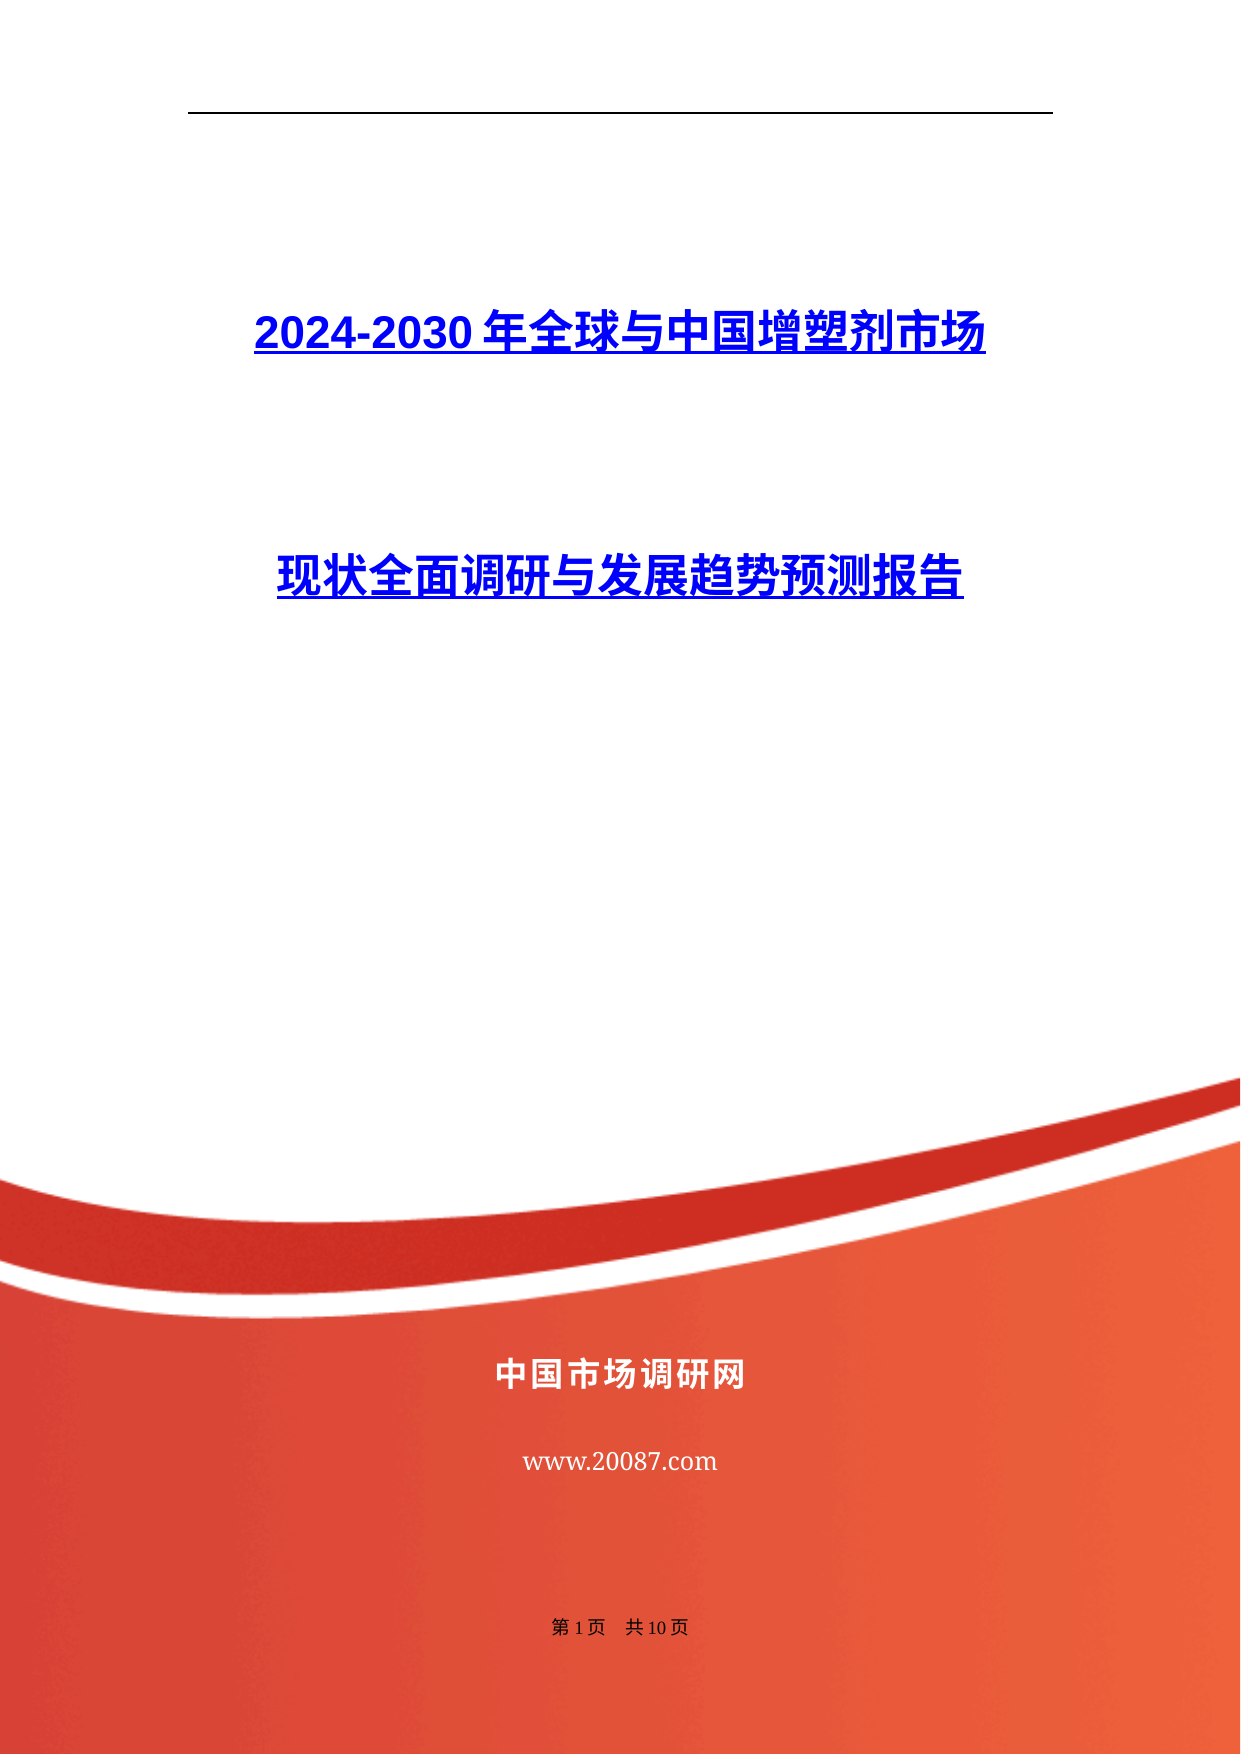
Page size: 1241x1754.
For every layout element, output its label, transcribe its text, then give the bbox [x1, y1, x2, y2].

table_header 2024-2030年全球与中国增塑剂市场现状全面调研与发展趋势预测报告 [188, 207, 1053, 773]
text www.20087.com [187, 1428, 1053, 1493]
picture [0, 1006, 1241, 1754]
subtitle 中国市场调研网 [187, 1339, 1053, 1404]
